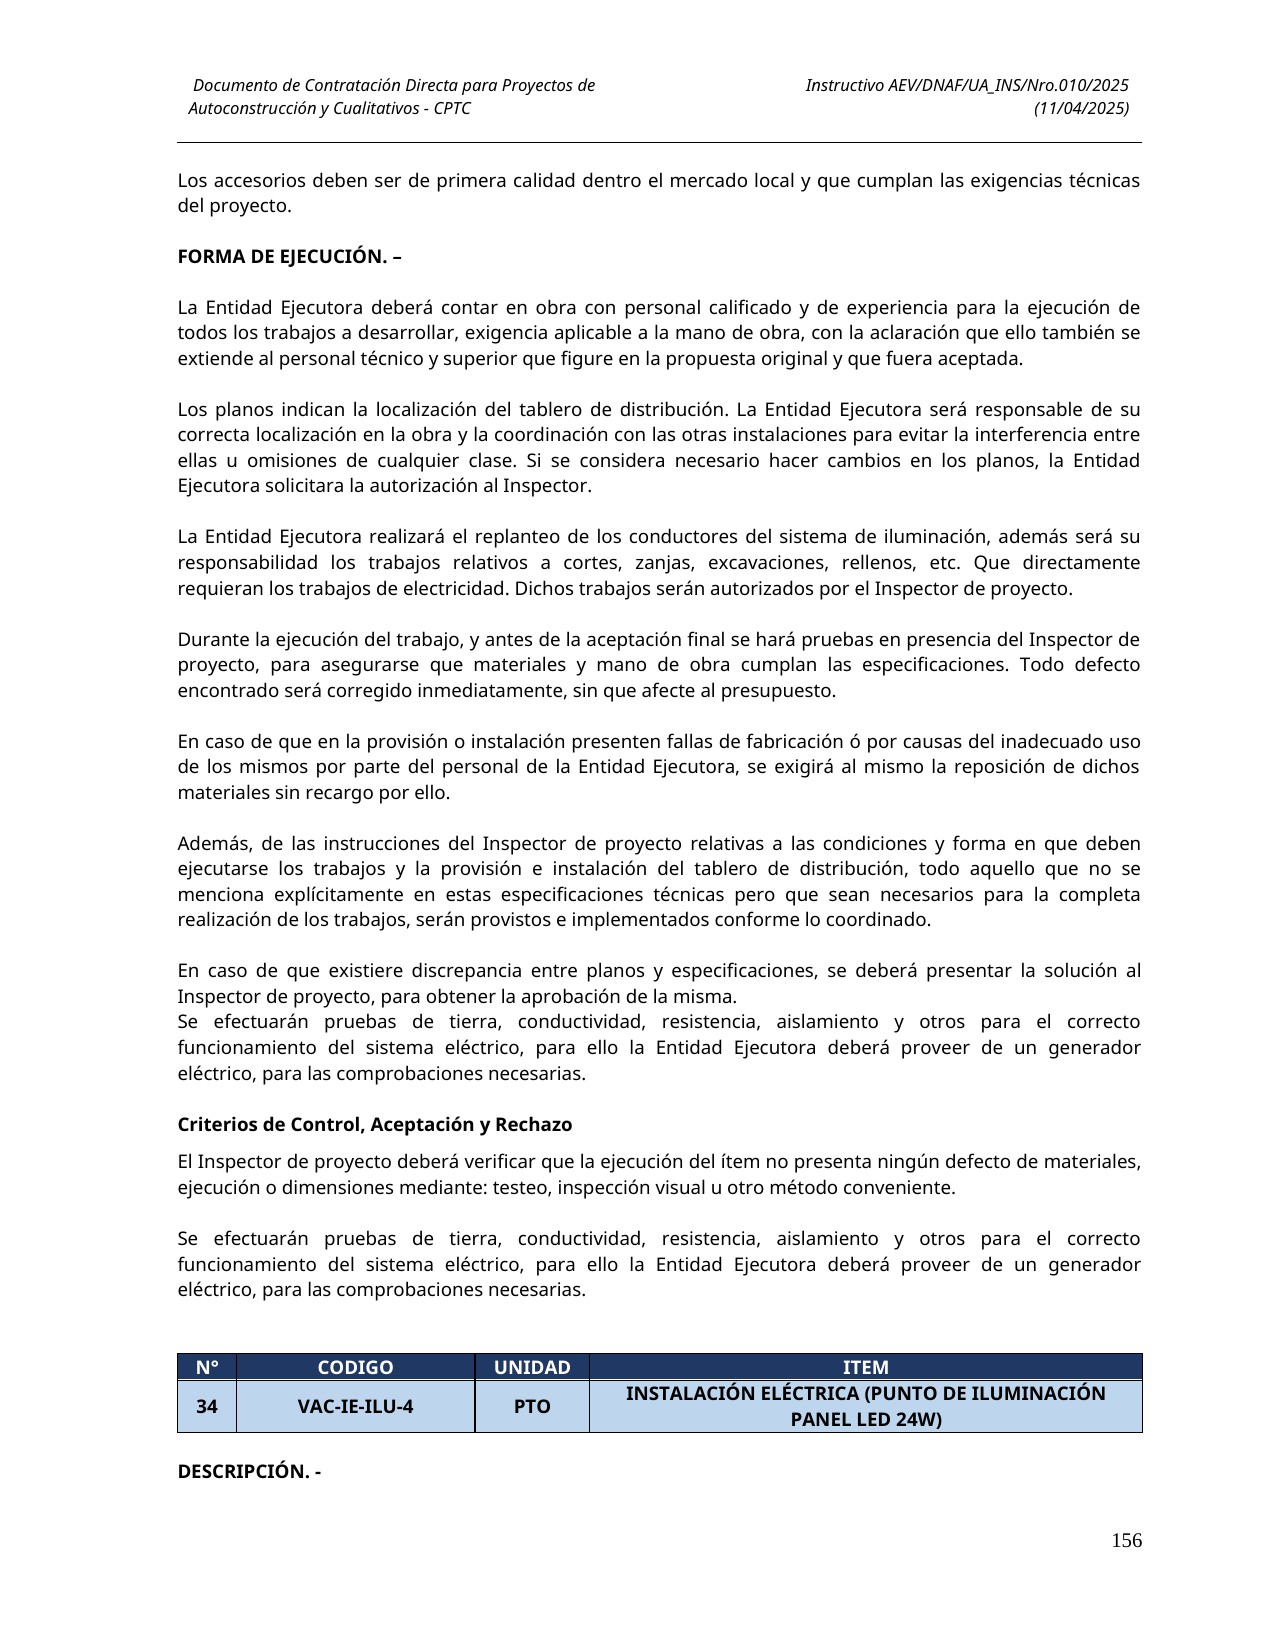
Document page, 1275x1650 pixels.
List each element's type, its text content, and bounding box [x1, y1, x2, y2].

text En caso de que existiere discrepancia entre planos y especificaciones, se deberá presentar la solución al Inspector de proyecto, para obtener la aprobación de la misma. [177, 958, 1142, 1009]
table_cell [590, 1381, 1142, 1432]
text La Entidad Ejecutora realizará el replanteo de los conductores del sistema de iluminación, además será su responsabilidad los trabajos relativos a cortes, zanjas, excavaciones, rellenos, etc. Que directamente requieran los trabajos de electricidad. Dichos trabajos serán autorizados por el Inspector de proyecto. [177, 524, 1142, 600]
text DESCRIPCIÓN. - [177, 1458, 1142, 1484]
text En caso de que en la provisión o instalación presenten fallas de fabricación ó por causas del inadecuado uso de los mismos por parte del personal de la Entidad Ejecutora, se exigirá al mismo la reposición de dichos materiales sin recargo por ello. [177, 728, 1142, 804]
list FORMA DE EJECUCIÓN. – [177, 244, 1142, 269]
text Se efectuarán pruebas de tierra, conductividad, resistencia, aislamiento y otros para el correcto funcionamiento del sistema eléctrico, para ello la Entidad Ejecutora deberá proveer de un generador eléctrico, para las comprobaciones necesarias. [177, 1009, 1142, 1085]
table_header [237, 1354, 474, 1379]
text Además, de las instrucciones del Inspector de proyecto relativas a las condiciones y forma en que deben ejecutarse los trabajos y la provisión e instalación del tablero de distribución, todo aquello que no se menciona explícitamente en estas especificaciones técnicas pero que sean necesarios para la completa realización de los trabajos, serán provistos e implementados conforme lo coordinado. [177, 830, 1142, 932]
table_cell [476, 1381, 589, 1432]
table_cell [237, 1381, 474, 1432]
text Criterios de Control, Aceptación y Rechazo [177, 1111, 1142, 1136]
text Se efectuarán pruebas de tierra, conductividad, resistencia, aislamiento y otros para el correcto funcionamiento del sistema eléctrico, para ello la Entidad Ejecutora deberá proveer de un generador eléctrico, para las comprobaciones necesarias. [177, 1225, 1142, 1302]
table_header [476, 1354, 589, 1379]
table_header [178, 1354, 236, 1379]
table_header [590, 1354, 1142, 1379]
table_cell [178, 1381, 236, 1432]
text Los accesorios deben ser de primera calidad dentro el mercado local y que cumplan las exigencias técnicas del proyecto. [177, 167, 1142, 218]
text Los planos indican la localización del tablero de distribución. La Entidad Ejecutora será responsable de su correcta localización en la obra y la coordinación con las otras instalaciones para evitar la interferencia entre ellas u omisiones de cualquier clase. Si se considera necesario hacer cambios en los planos, la Entidad Ejecutora solicitara la autorización al Inspector. [177, 396, 1142, 498]
text Durante la ejecución del trabajo, y antes de la aceptación final se hará pruebas en presencia del Inspector de proyecto, para asegurarse que materiales y mano de obra cumplan las especificaciones. Todo defecto encontrado será corregido inmediatamente, sin que afecte al presupuesto. [177, 626, 1142, 702]
text El Inspector de proyecto deberá verificar que la ejecución del ítem no presenta ningún defecto de materiales, ejecución o dimensiones mediante: testeo, inspección visual u otro método conveniente. [177, 1149, 1142, 1200]
text La Entidad Ejecutora deberá contar en obra con personal calificado y de experiencia para la ejecución de todos los trabajos a desarrollar, exigencia aplicable a la mano de obra, con la aclaración que ello también se extiende al personal técnico y superior que figure en la propuesta original y que fuera aceptada. [177, 294, 1142, 371]
